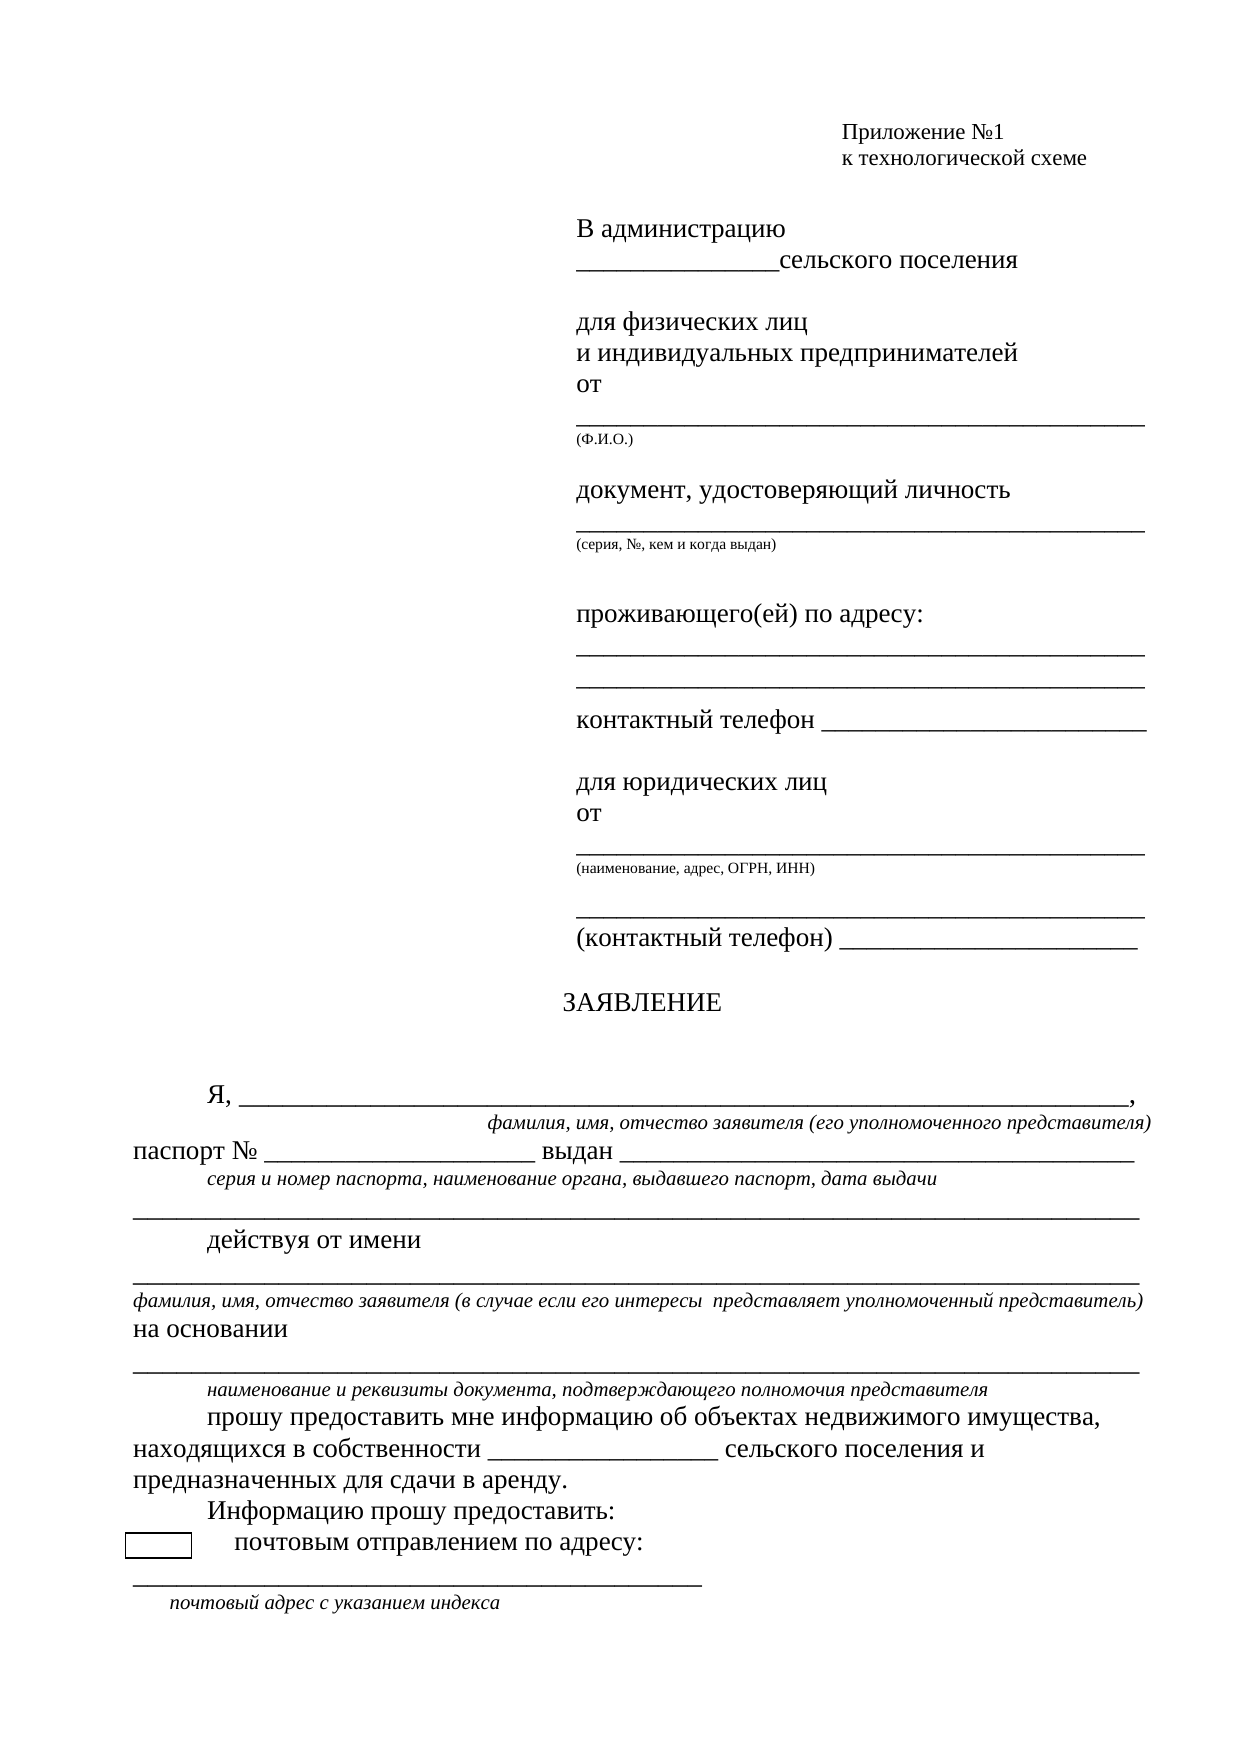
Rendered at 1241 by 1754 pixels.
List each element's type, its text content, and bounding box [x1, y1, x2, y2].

text паспорт № ____________________ выдан ______________________________________ [133, 1134, 1152, 1165]
text серия и номер паспорта, наименование органа, выдавшего паспорт, дата выдачи [133, 1165, 1152, 1189]
text В администрацию [576, 212, 1152, 243]
text почтовый адрес с указанием индекса [133, 1590, 1152, 1614]
text наименование и реквизиты документа, подтверждающего полномочия представителя [133, 1376, 1152, 1401]
text и индивидуальных предпринимателей [576, 336, 1152, 367]
text на основании _____________________________________________________________________ [133, 1312, 1152, 1376]
text от __________________________________________ [576, 796, 1152, 859]
text (наименование, адрес, ОГРН, ИНН) [576, 859, 1152, 890]
text __________________________________________ [576, 890, 1152, 921]
text Информацию прошу предоставить: [133, 1494, 1152, 1525]
text для юридических лиц [576, 765, 1152, 796]
text почтовым отправлением по адресу: _______________________________________ [133, 1525, 1152, 1590]
text __________________________________________ [576, 660, 1152, 691]
text _____________________________________________________________________ [133, 1189, 1152, 1223]
text контактный телефон ________________________ [576, 703, 1152, 734]
text Я, _____________________________________________________________, [133, 1077, 1152, 1110]
text Приложение №1 [842, 118, 1152, 144]
text к технологической схеме [842, 144, 1152, 171]
text проживающего(ей) по адресу: __________________________________________ [576, 597, 1152, 660]
text (Ф.И.О.) [576, 430, 1152, 461]
text прошу предоставить мне информацию об объектах недвижимого имущества, находящихся в собственности _________________ сельского поселения и предназначенных для сдачи в аренду. [133, 1401, 1152, 1494]
text ЗАЯВЛЕНИЕ [133, 986, 1152, 1017]
text документ, удостоверяющий личность [576, 473, 1152, 504]
text от __________________________________________ [576, 367, 1152, 430]
text __________________________________________ [576, 504, 1152, 535]
text для физических лиц [576, 305, 1152, 336]
text фамилия, имя, отчество заявителя (в случае если его интересы представляет уполномоченный представитель) [133, 1288, 1152, 1312]
text _______________сельского поселения [576, 243, 1152, 274]
text (контактный телефон) ______________________ [576, 921, 1152, 952]
text фамилия, имя, отчество заявителя (его уполномоченного представителя) [133, 1110, 1152, 1134]
text (серия, №, кем и когда выдан) [576, 535, 1152, 566]
text действуя от имени _____________________________________________________________________ [133, 1223, 1152, 1288]
